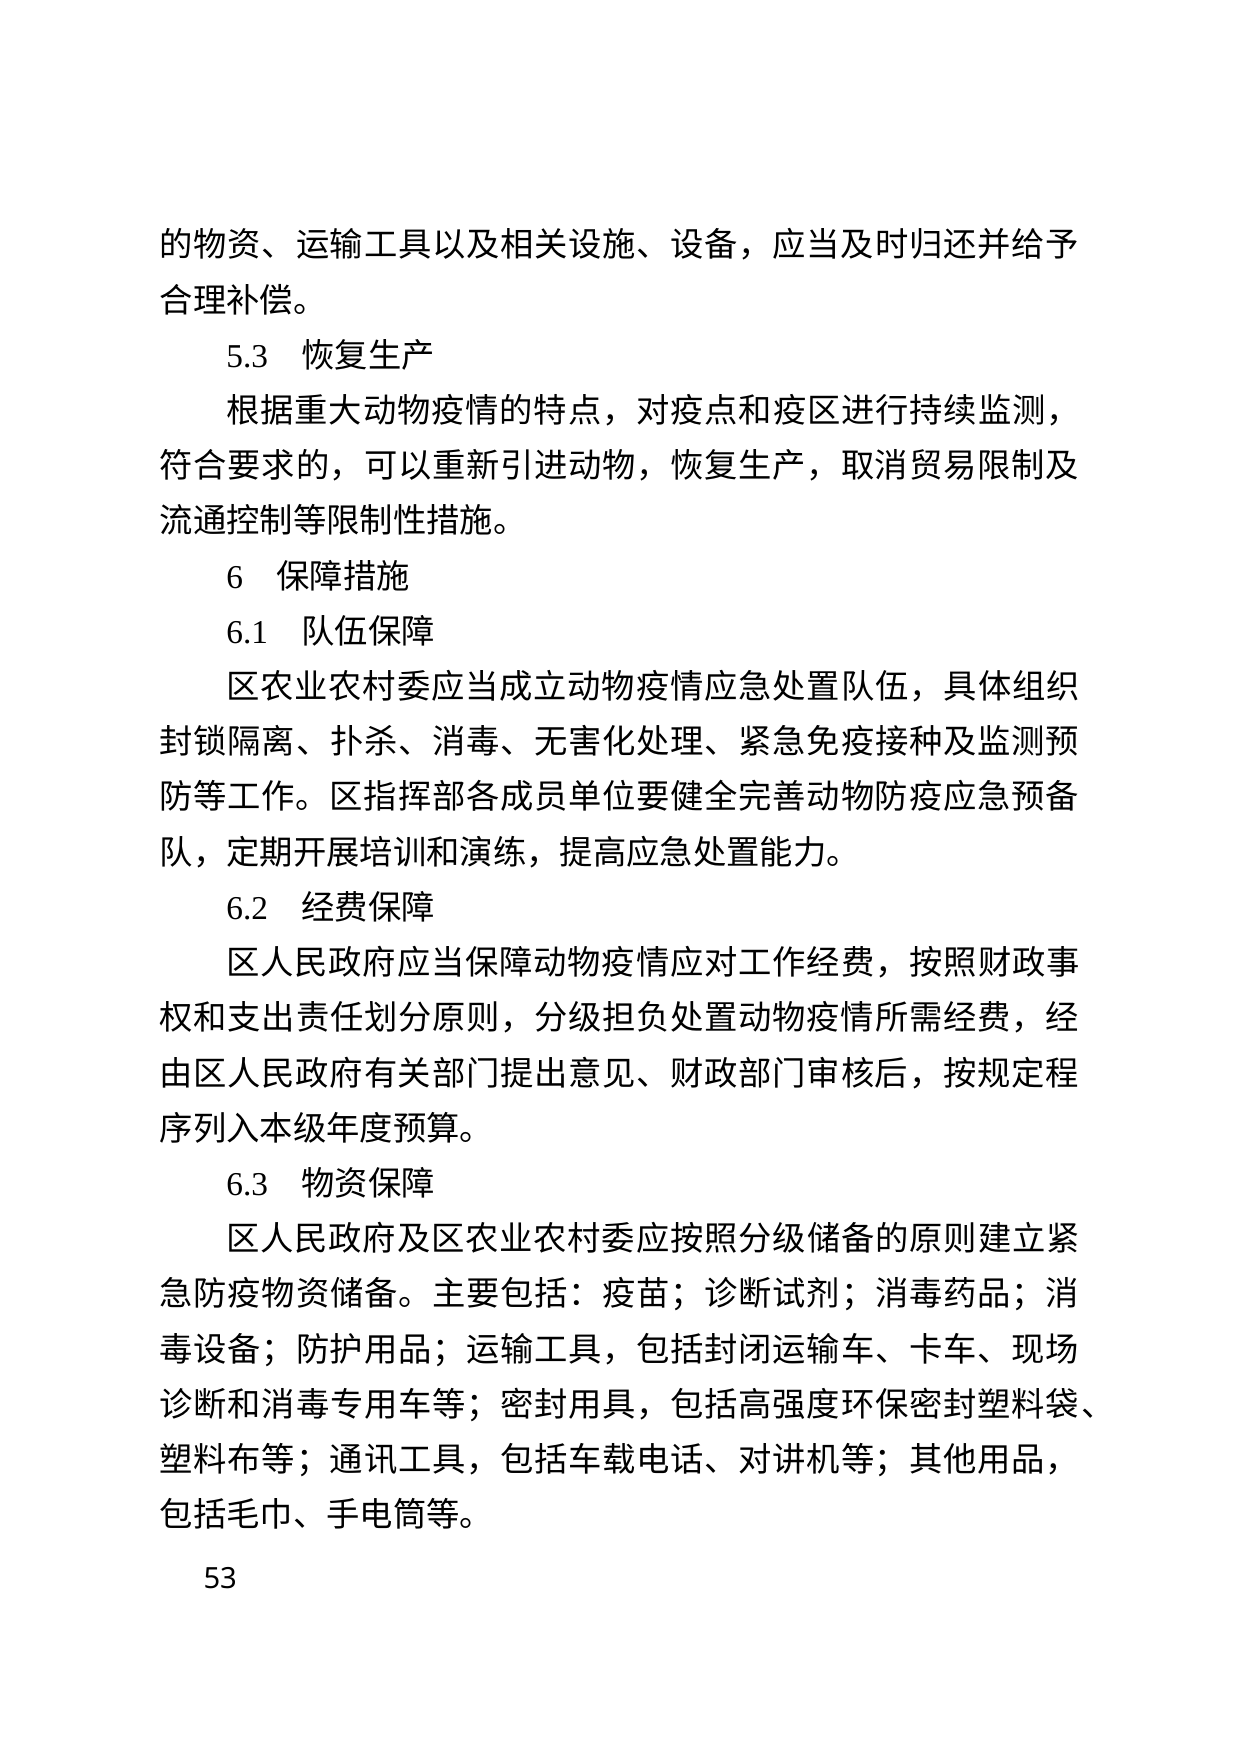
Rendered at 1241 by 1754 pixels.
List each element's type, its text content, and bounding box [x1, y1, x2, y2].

text 6.1 队伍保障 [159, 599, 1081, 654]
text 区人民政府应当保障动物疫情应对工作经费，按照财政事权和支出责任划分原则，分级担负处置动物疫情所需经费，经由区人民政府有关部门提出意见、财政部门审核后，按规定程序列入本级年度预算。 [159, 930, 1081, 1151]
text 根据重大动物疫情的特点，对疫点和疫区进行持续监测，符合要求的，可以重新引进动物，恢复生产，取消贸易限制及流通控制等限制性措施。 [159, 378, 1081, 544]
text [159, 213, 1081, 323]
text 6.3 物资保障 [159, 1151, 1081, 1206]
text 区人民政府及区农业农村委应按照分级储备的原则建立紧急防疫物资储备。主要包括：疫苗；诊断试剂；消毒药品；消毒设备；防护用品；运输工具，包括封闭运输车、卡车、现场诊断和消毒专用车等；密封用具，包括高强度环保密封塑料袋、塑料布等；通讯工具，包括车载电话、对讲机等；其他用品，包括毛巾、手电筒等。 [159, 1206, 1081, 1538]
text 6 保障措施 [159, 544, 1081, 599]
text 5.3 恢复生产 [159, 323, 1081, 378]
text 区农业农村委应当成立动物疫情应急处置队伍，具体组织封锁隔离、扑杀、消毒、无害化处理、紧急免疫接种及监测预防等工作。区指挥部各成员单位要健全完善动物防疫应急预备队，定期开展培训和演练，提高应急处置能力。 [159, 654, 1081, 875]
text 6.2 经费保障 [159, 875, 1081, 930]
